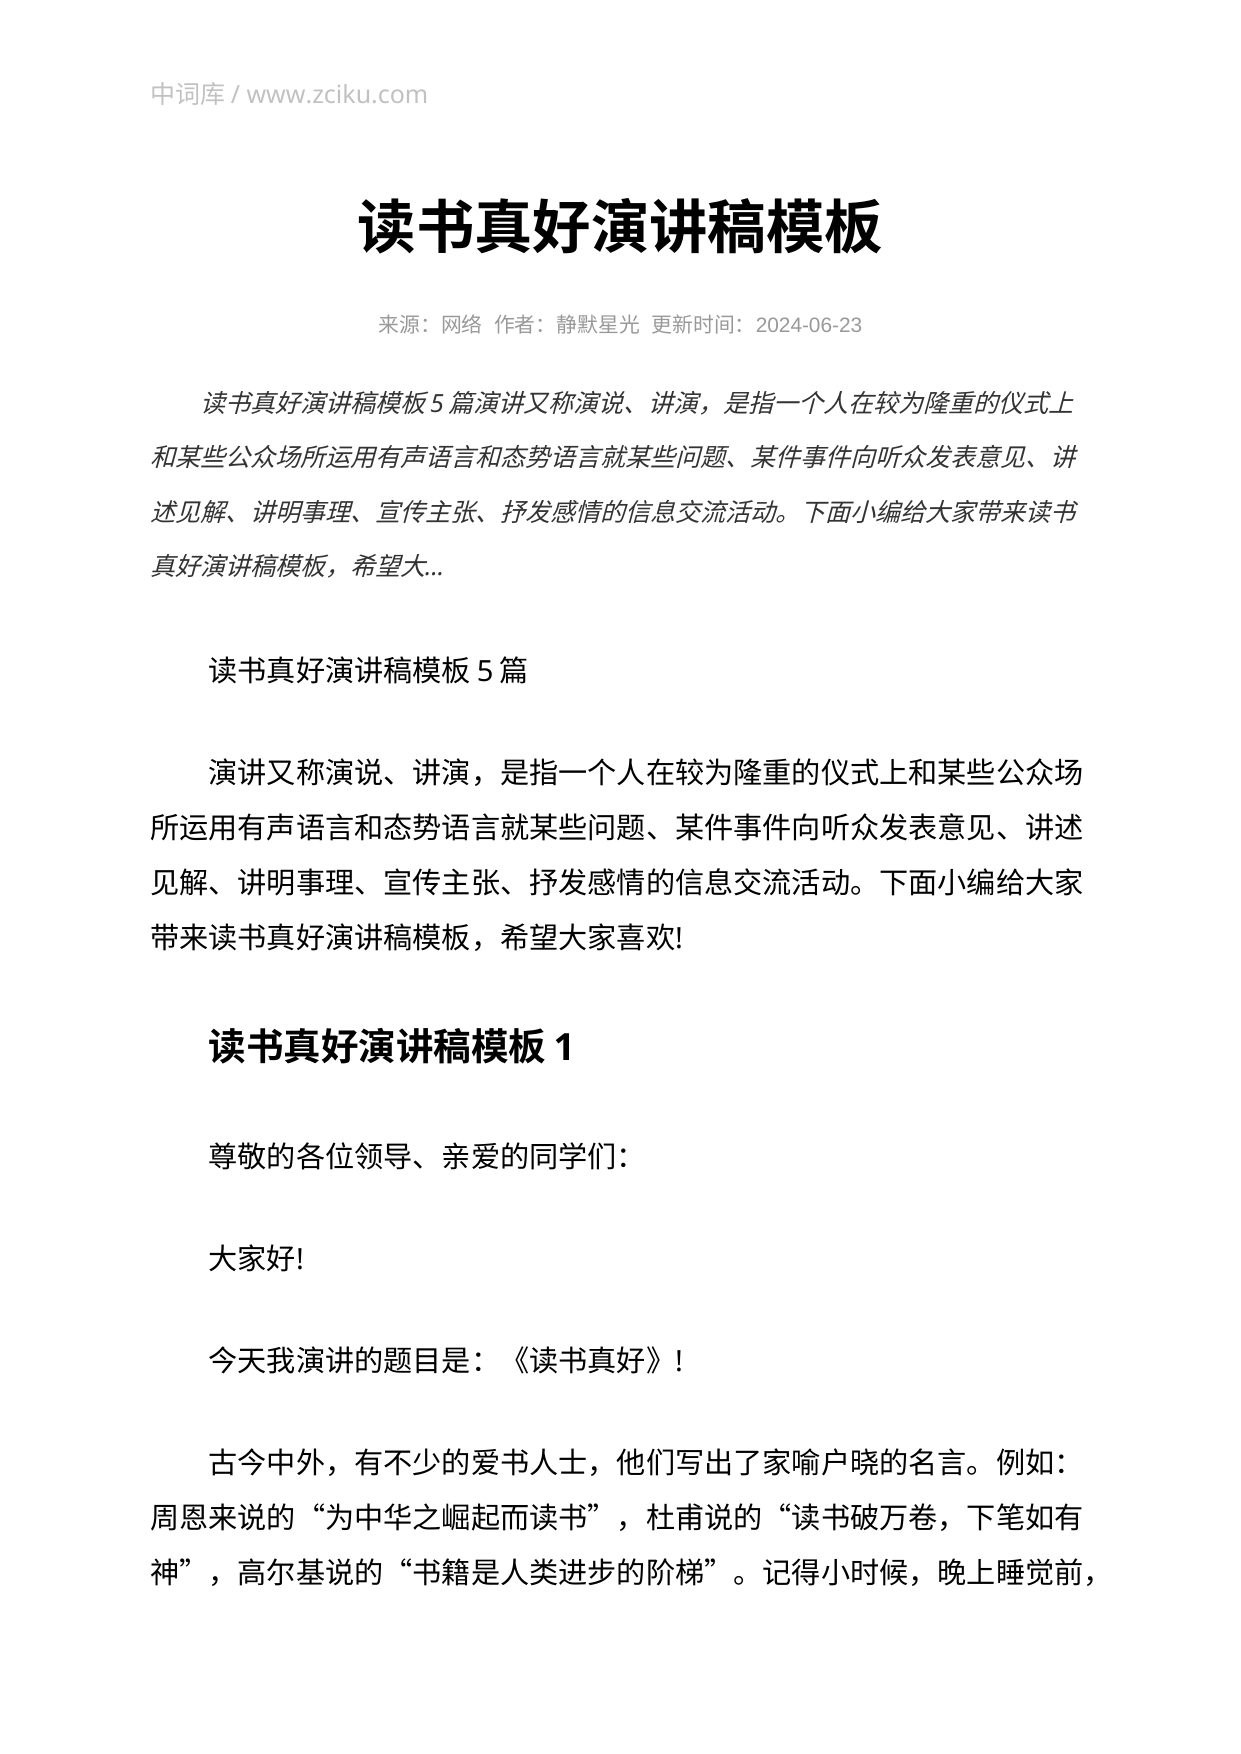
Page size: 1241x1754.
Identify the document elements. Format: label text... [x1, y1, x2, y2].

text 读书真好演讲稿模板5篇 [150, 648, 1090, 690]
text 尊敬的各位领导、亲爱的同学们： [150, 1134, 1090, 1176]
text 来源：网络 作者：静默星光 更新时间：2024-06-23 [150, 313, 1090, 337]
text 读书真好演讲稿模板5篇演讲又称演说、讲演，是指一个人在较为隆重的仪式上和某些公众场所运用有声语言和态势语言就某些问题、某件事件向听众发表意见、讲述见解、讲明事理、宣传主张、抒发感情的信息交流活动。下面小编给大家带来读书真好演讲稿模板，希望大... [150, 383, 1090, 583]
text 读书真好演讲稿模板1 [150, 1016, 1090, 1071]
text 大家好! [150, 1236, 1090, 1278]
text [150, 1440, 1090, 1592]
text 演讲又称演说、讲演，是指一个人在较为隆重的仪式上和某些公众场所运用有声语言和态势语言就某些问题、某件事件向听众发表意见、讲述见解、讲明事理、宣传主张、抒发感情的信息交流活动。下面小编给大家带来读书真好演讲稿模板，希望大家喜欢! [150, 750, 1090, 957]
subtitle 读书真好演讲稿模板 [150, 181, 1090, 266]
text 今天我演讲的题目是：《读书真好》! [150, 1338, 1090, 1380]
